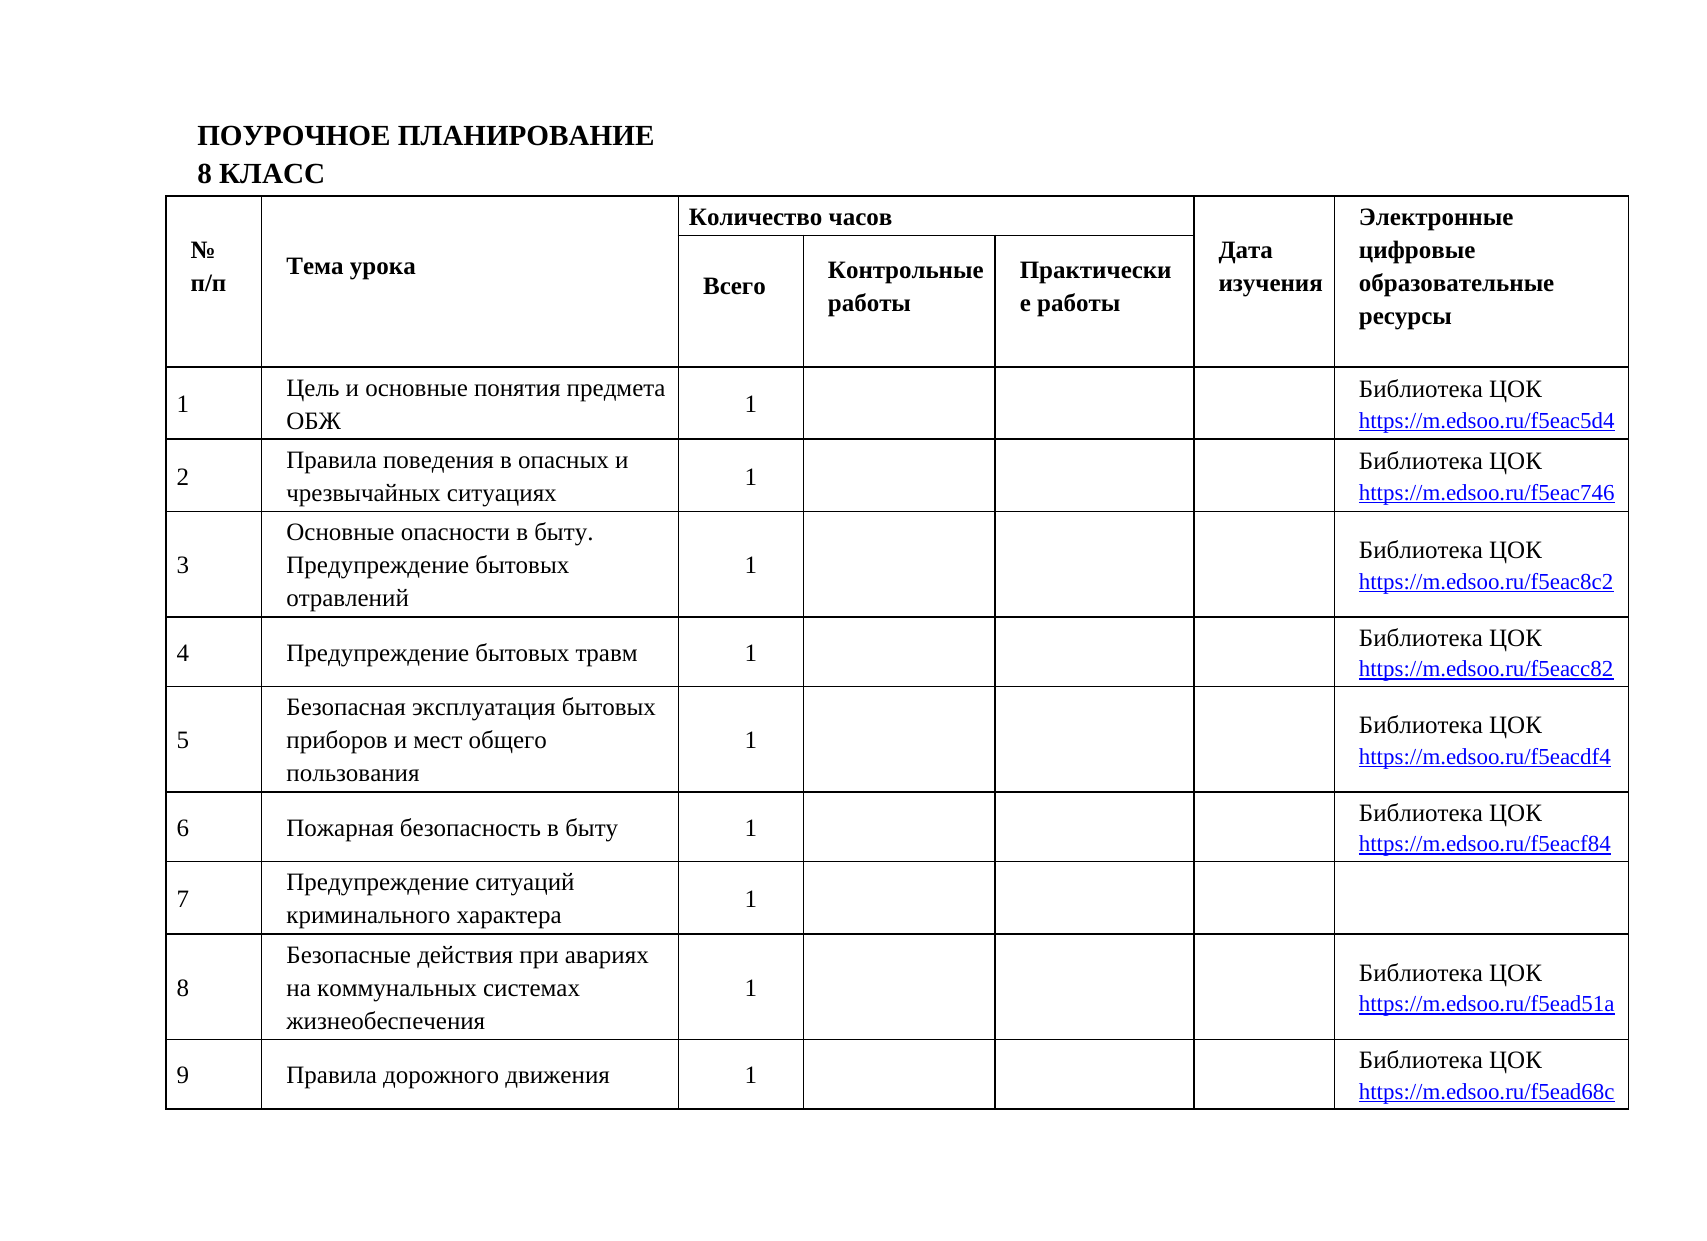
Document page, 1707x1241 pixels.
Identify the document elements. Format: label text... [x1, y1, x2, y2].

table_cell Безопасные действия при авариях на коммунальных системах жизнеобеспечения [262, 935, 678, 1038]
table_cell 1 [679, 512, 803, 616]
table_cell [804, 1040, 994, 1108]
table_header Количество часов [679, 197, 1193, 234]
table_cell Библиотека ЦОК https://m.edsoo.ru/f5eacdf4 [1335, 687, 1628, 791]
text 8 КЛАСС [190, 157, 1618, 190]
table_cell Библиотека ЦОК https://m.edsoo.ru/f5eacf84 [1335, 793, 1628, 861]
table_cell [1195, 1040, 1334, 1108]
table_cell [1195, 687, 1334, 791]
table_cell [804, 793, 994, 861]
table_cell 4 [167, 618, 261, 686]
table_cell Предупреждение ситуаций криминального характера [262, 862, 678, 933]
table_cell [996, 512, 1193, 616]
table_cell [804, 687, 994, 791]
table_cell 2 [167, 440, 261, 511]
table_cell 1 [679, 793, 803, 861]
table_cell Правила дорожного движения [262, 1040, 678, 1108]
table_cell Библиотека ЦОК https://m.edsoo.ru/f5eac746 [1335, 440, 1628, 511]
table_cell Основные опасности в быту. Предупреждение бытовых отравлений [262, 512, 678, 616]
table_cell 1 [167, 368, 261, 438]
table_cell [996, 687, 1193, 791]
table_cell [804, 862, 994, 933]
table_cell Библиотека ЦОК https://m.edsoo.ru/f5eac8c2 [1335, 512, 1628, 616]
table_cell [1195, 512, 1334, 616]
table_cell [996, 862, 1193, 933]
table_cell Библиотека ЦОК https://m.edsoo.ru/f5eacc82 [1335, 618, 1628, 686]
table_cell Пожарная безопасность в быту [262, 793, 678, 861]
table_cell 1 [679, 862, 803, 933]
table_cell 3 [167, 512, 261, 616]
table_cell [1195, 618, 1334, 686]
table_cell [996, 1040, 1193, 1108]
table_header № п/п [167, 197, 261, 366]
table_cell Библиотека ЦОК https://m.edsoo.ru/f5eac5d4 [1335, 368, 1628, 438]
table_cell [804, 368, 994, 438]
table_cell [1195, 793, 1334, 861]
table_cell [1195, 862, 1334, 933]
table_cell 1 [679, 935, 803, 1038]
table_cell 1 [679, 687, 803, 791]
table_cell Практические работы [996, 236, 1193, 366]
table_cell Библиотека ЦОК https://m.edsoo.ru/f5ead51a [1335, 935, 1628, 1038]
table_header Тема урока [262, 197, 678, 366]
table_cell 1 [679, 618, 803, 686]
table_cell 1 [679, 1040, 803, 1108]
table_cell [1335, 862, 1628, 933]
table_cell [804, 618, 994, 686]
table_cell 6 [167, 793, 261, 861]
table_cell [996, 793, 1193, 861]
table_header Дата изучения [1195, 197, 1334, 366]
table_cell Всего [679, 236, 803, 366]
text ПОУРОЧНОЕ ПЛАНИРОВАНИЕ [190, 118, 1618, 152]
table_cell [804, 935, 994, 1038]
table_header Электронные цифровые образовательные ресурсы [1335, 197, 1628, 366]
table_cell Безопасная эксплуатация бытовых приборов и мест общего пользования [262, 687, 678, 791]
table_cell [1195, 935, 1334, 1038]
table_cell Контрольные работы [804, 236, 994, 366]
table_cell Цель и основные понятия предмета ОБЖ [262, 368, 678, 438]
table_cell 5 [167, 687, 261, 791]
table_cell 8 [167, 935, 261, 1038]
table_cell 1 [679, 368, 803, 438]
table_cell Библиотека ЦОК https://m.edsoo.ru/f5ead68c [1335, 1040, 1628, 1108]
table_cell [804, 440, 994, 511]
table_cell Предупреждение бытовых травм [262, 618, 678, 686]
table_cell [1195, 368, 1334, 438]
table_cell Правила поведения в опасных и чрезвычайных ситуациях [262, 440, 678, 511]
table_cell [996, 440, 1193, 511]
table_cell [996, 618, 1193, 686]
table_cell [1195, 440, 1334, 511]
table_cell [996, 368, 1193, 438]
table_cell [804, 512, 994, 616]
table_cell 1 [679, 440, 803, 511]
table_cell [996, 935, 1193, 1038]
table_cell 9 [167, 1040, 261, 1108]
table_cell 7 [167, 862, 261, 933]
